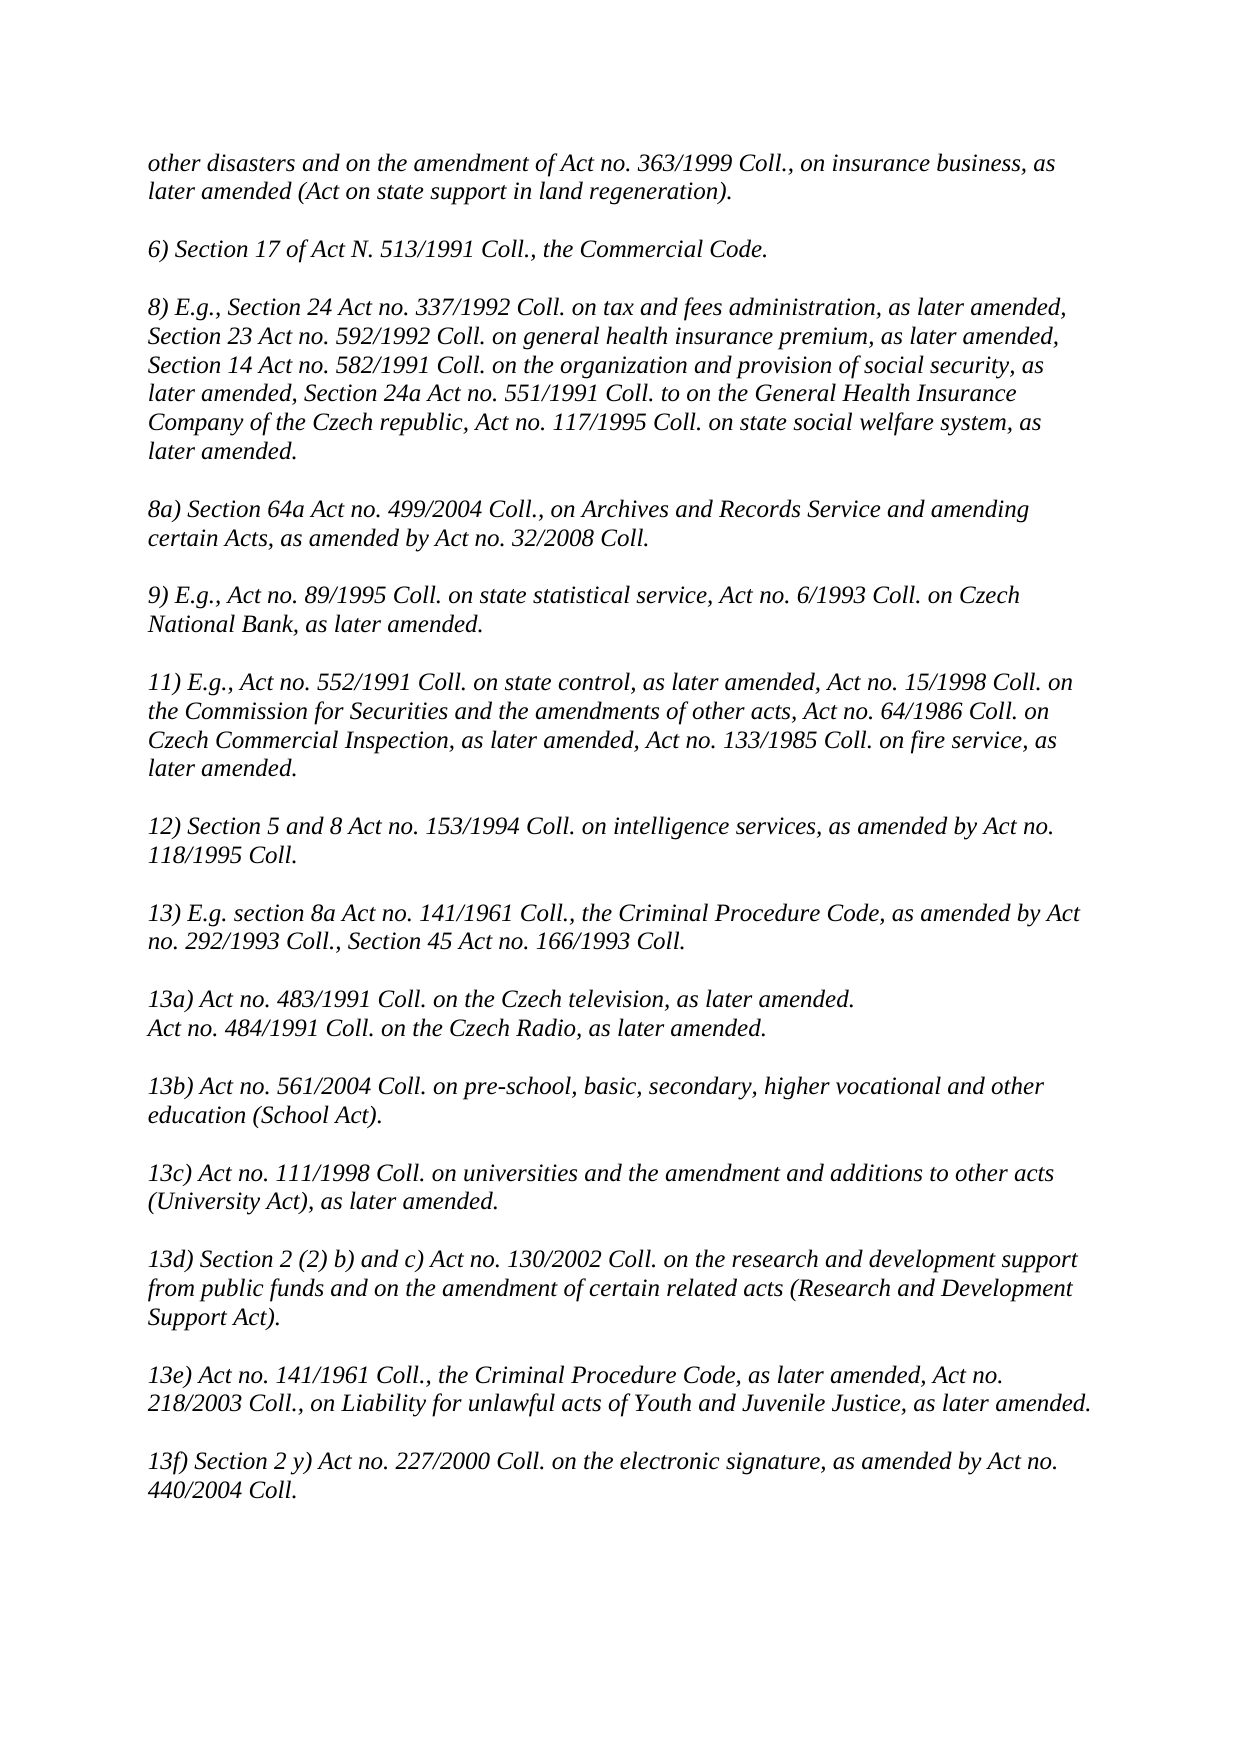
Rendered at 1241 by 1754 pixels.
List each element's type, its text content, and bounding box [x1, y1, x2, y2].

text 13e) Act no. 141/1961 Coll., the Criminal Procedure Code, as later amended, Act no. 218/2003 Coll., on Liability for unlawful acts of Youth and Juvenile Justice, as later amended. [148, 1360, 1093, 1417]
text 11) E.g., Act no. 552/1991 Coll. on state control, as later amended, Act no. 15/1998 Coll. on the Commission for Securities and the amendments of other acts, Act no. 64/1986 Coll. on Czech Commercial Inspection, as later amended, Act no. 133/1985 Coll. on fire service, as later amended. 12) Section 5 and 8 Act no. 153/1994 Coll. on intelligence services, as amended by Act no. 118/1995 Coll. [148, 667, 1093, 868]
text 9) E.g., Act no. 89/1995 Coll. on state statistical service, Act no. 6/1993 Coll. on Czech National Bank, as later amended. [148, 581, 1093, 638]
text 13c) Act no. 111/1998 Coll. on universities and the amendment and additions to other acts (University Act), as later amended. [148, 1158, 1093, 1215]
text 13a) Act no. 483/1991 Coll. on the Czech television, as later amended. Act no. 484/1991 Coll. on the Czech Radio, as later amended. [148, 984, 1093, 1042]
text 13f) Section 2 y) Act no. 227/2000 Coll. on the electronic signature, as amended by Act no. 440/2004 Coll. [148, 1446, 1093, 1504]
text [148, 148, 1093, 205]
text 13b) Act no. 561/2004 Coll. on pre-school, basic, secondary, higher vocational and other education (School Act). [148, 1071, 1093, 1128]
text 6) Section 17 of Act N. 513/1991 Coll., the Commercial Code. [148, 234, 1093, 263]
text 8) E.g., Section 24 Act no. 337/1992 Coll. on tax and fees administration, as later amended, Section 23 Act no. 592/1992 Coll. on general health insurance premium, as later amended, Section 14 Act no. 582/1991 Coll. on the organization and provision of social security, as later amended, Section 24a Act no. 551/1991 Coll. to on the General Health Insurance Company of the Czech republic, Act no. 117/1995 Coll. on state social welfare system, as later amended. [148, 292, 1093, 465]
text 8a) Section 64a Act no. 499/2004 Coll., on Archives and Records Service and amending certain Acts, as amended by Act no. 32/2008 Coll. [148, 494, 1093, 551]
text 13) E.g. section 8a Act no. 141/1961 Coll., the Criminal Procedure Code, as amended by Act no. 292/1993 Coll., Section 45 Act no. 166/1993 Coll. [148, 898, 1093, 955]
text 13d) Section 2 (2) b) and c) Act no. 130/2002 Coll. on the research and development support from public funds and on the amendment of certain related acts (Research and Development Support Act). [148, 1244, 1093, 1331]
